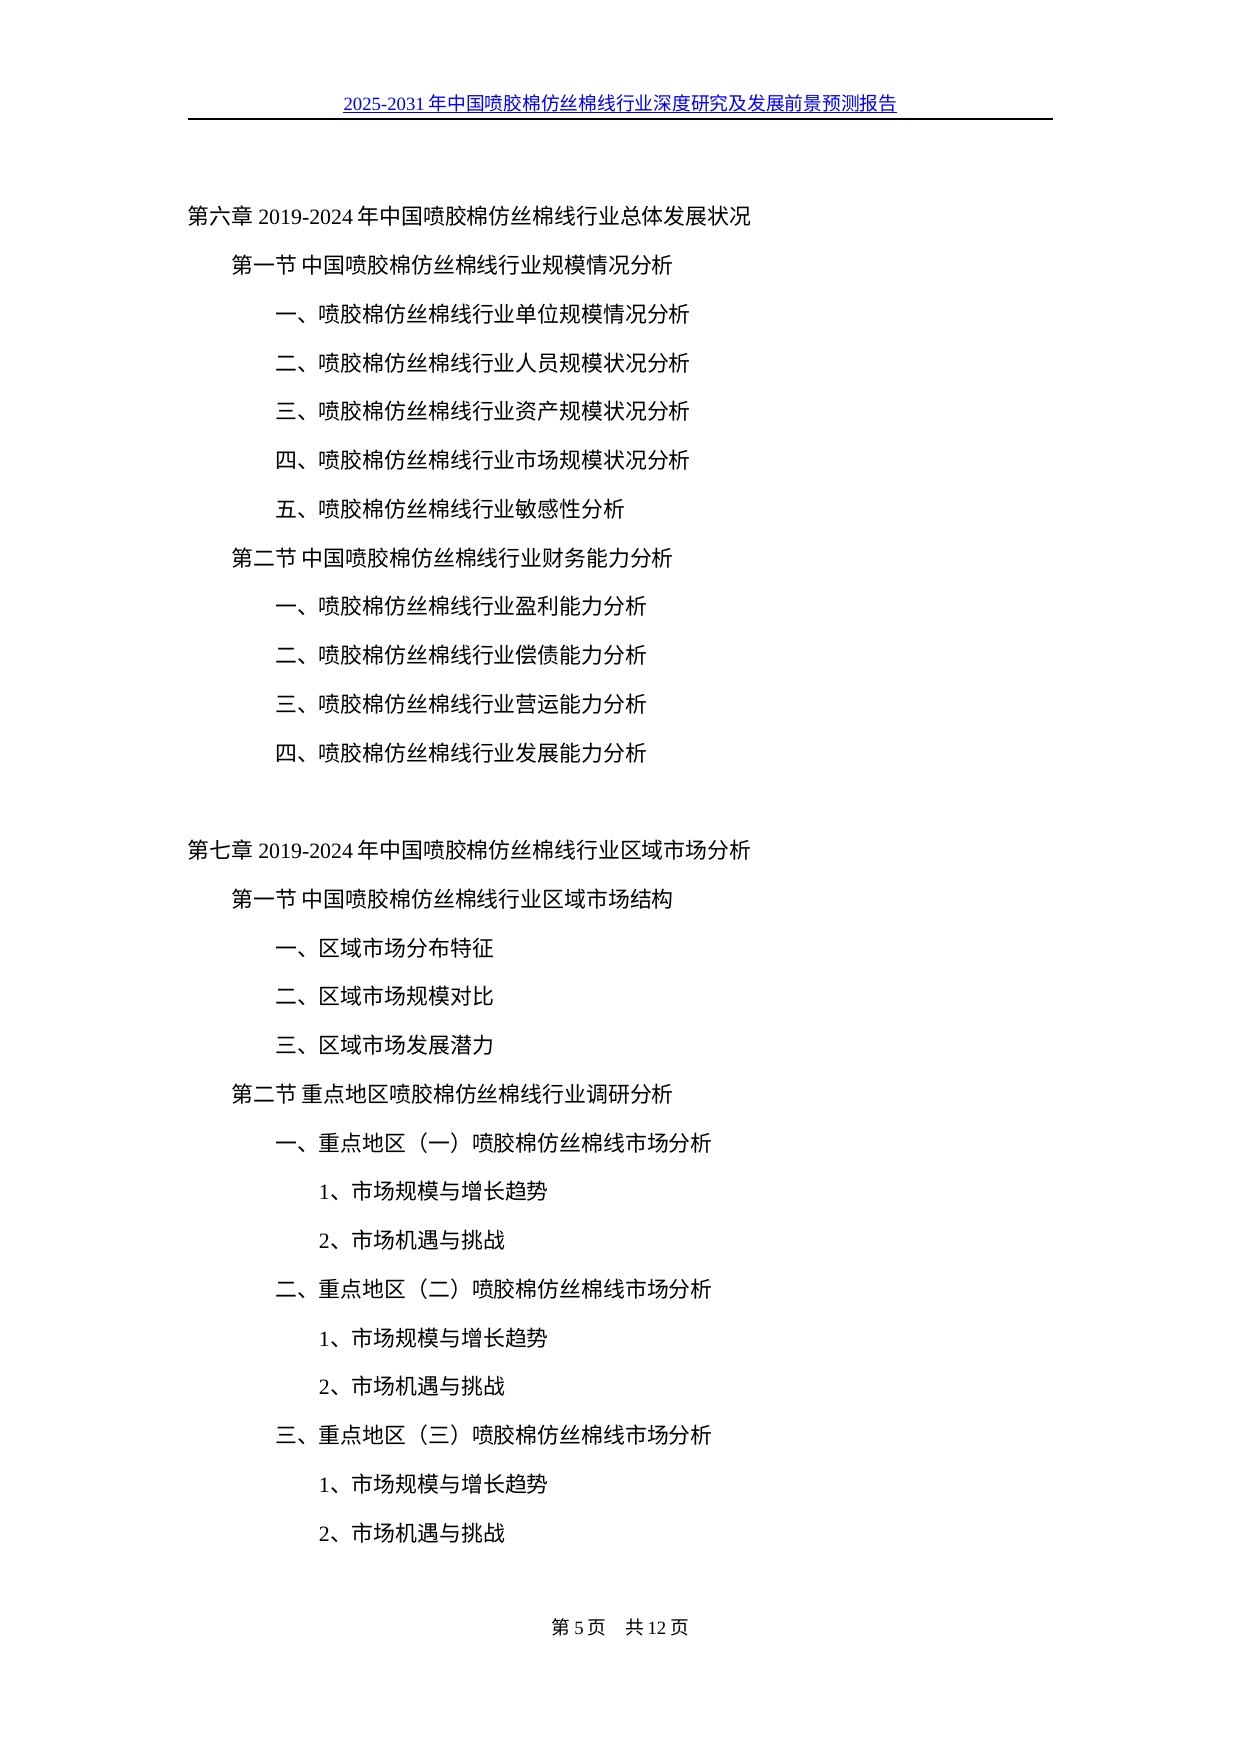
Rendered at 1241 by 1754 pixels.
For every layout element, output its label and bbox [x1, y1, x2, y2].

text [187, 150, 1053, 1548]
